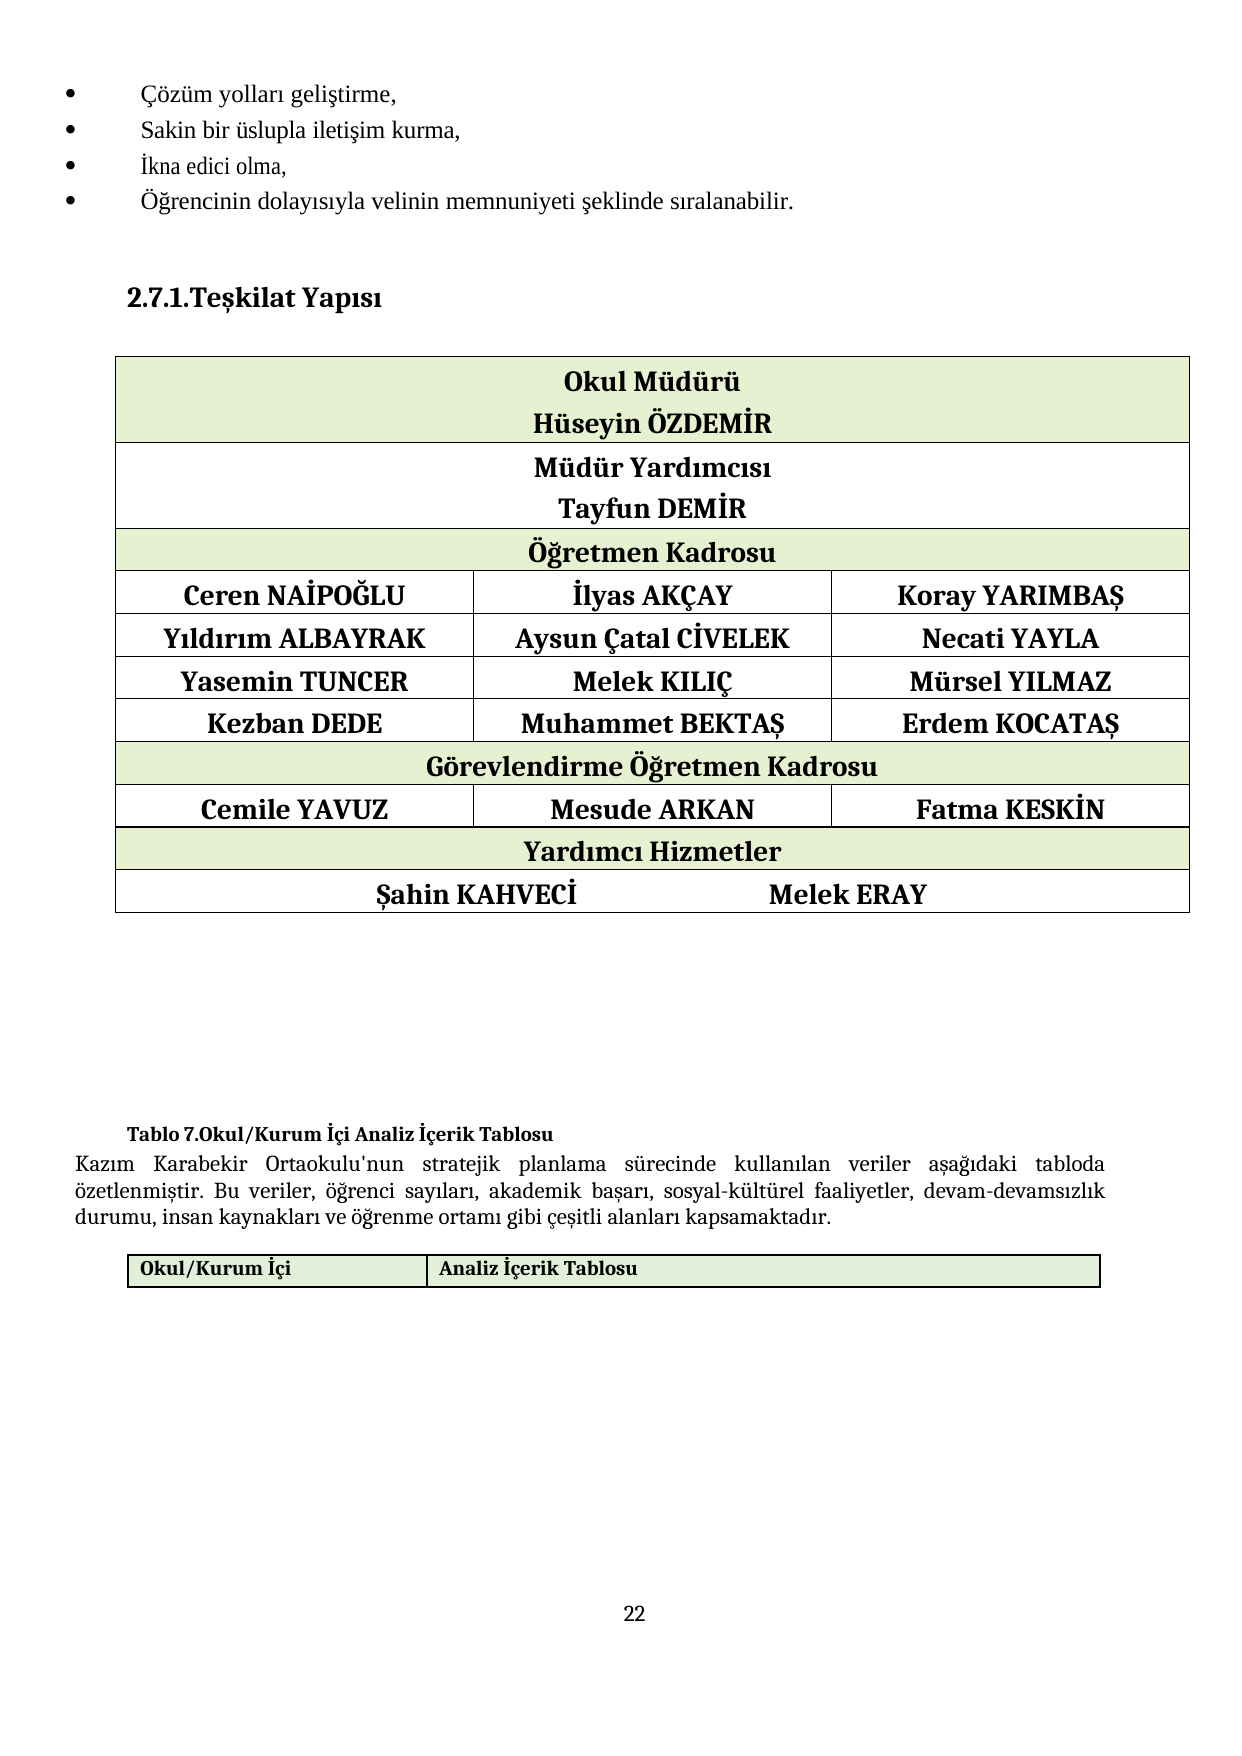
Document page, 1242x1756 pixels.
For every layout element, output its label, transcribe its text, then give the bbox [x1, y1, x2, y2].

table_cell İlyas AKÇAY [474, 571, 831, 613]
table_cell Öğretmen Kadrosu [116, 529, 1189, 570]
table_header Analiz İçerik Tablosu [428, 1256, 1099, 1286]
table_cell Melek KILIÇ [474, 657, 831, 698]
subtitle 2.7.1.Teşkilat Yapısı [127, 281, 1242, 314]
table_cell Erdem KOCATAŞ [832, 699, 1189, 741]
table_cell Müdür Yardımcısı Tayfun DEMİR [116, 443, 1189, 527]
text Kazım Karabekir Ortaokulu'nun stratejik planlama sürecinde kullanılan veriler aşağıdaki tabloda özetlenmiştir. Bu veriler, öğrenci sayıları, akademik başarı, sosyal-kültürel faaliyetler, devam-devamsızlık durumu, insan kaynakları ve öğrenme ortamı gibi çeşitli alanları kapsamaktadır. [75, 1151, 1107, 1230]
table_cell Fatma KESKİN [832, 785, 1189, 826]
table_cell Muhammet BEKTAŞ [474, 699, 831, 741]
table_cell Aysun Çatal CİVELEK [474, 614, 831, 656]
list İkna edici olma, [66, 151, 1242, 179]
table_cell Yardımcı Hizmetler [116, 828, 1189, 869]
table_header Okul/Kurum İçi [129, 1256, 426, 1286]
text Tablo 7.Okul/Kurum İçi Analiz İçerik Tablosu [127, 1123, 1242, 1147]
table_cell Yasemin TUNCER [116, 657, 473, 698]
list Çözüm yolları geliştirme, [66, 79, 1242, 108]
table_cell Ceren NAİPOĞLU [116, 571, 473, 613]
table_cell Mesude ARKAN [474, 785, 831, 826]
table_cell Görevlendirme Öğretmen Kadrosu [116, 742, 1189, 784]
table_cell Şahin KAHVECİ Melek ERAY [116, 870, 1189, 912]
table_cell Mürsel YILMAZ [832, 657, 1189, 698]
table_cell Koray YARIMBAŞ [832, 571, 1189, 613]
list Öğrencinin dolayısıyla velinin memnuniyeti şeklinde sıralanabilir. [66, 186, 1242, 215]
list Sakin bir üslupla iletişim kurma, [66, 115, 1242, 144]
table_cell Cemile YAVUZ [116, 785, 473, 826]
table_cell Yıldırım ALBAYRAK [116, 614, 473, 656]
table_cell Kezban DEDE [116, 699, 473, 741]
table_cell Necati YAYLA [832, 614, 1189, 656]
table_header Okul Müdürü Hüseyin ÖZDEMİR [116, 357, 1189, 442]
